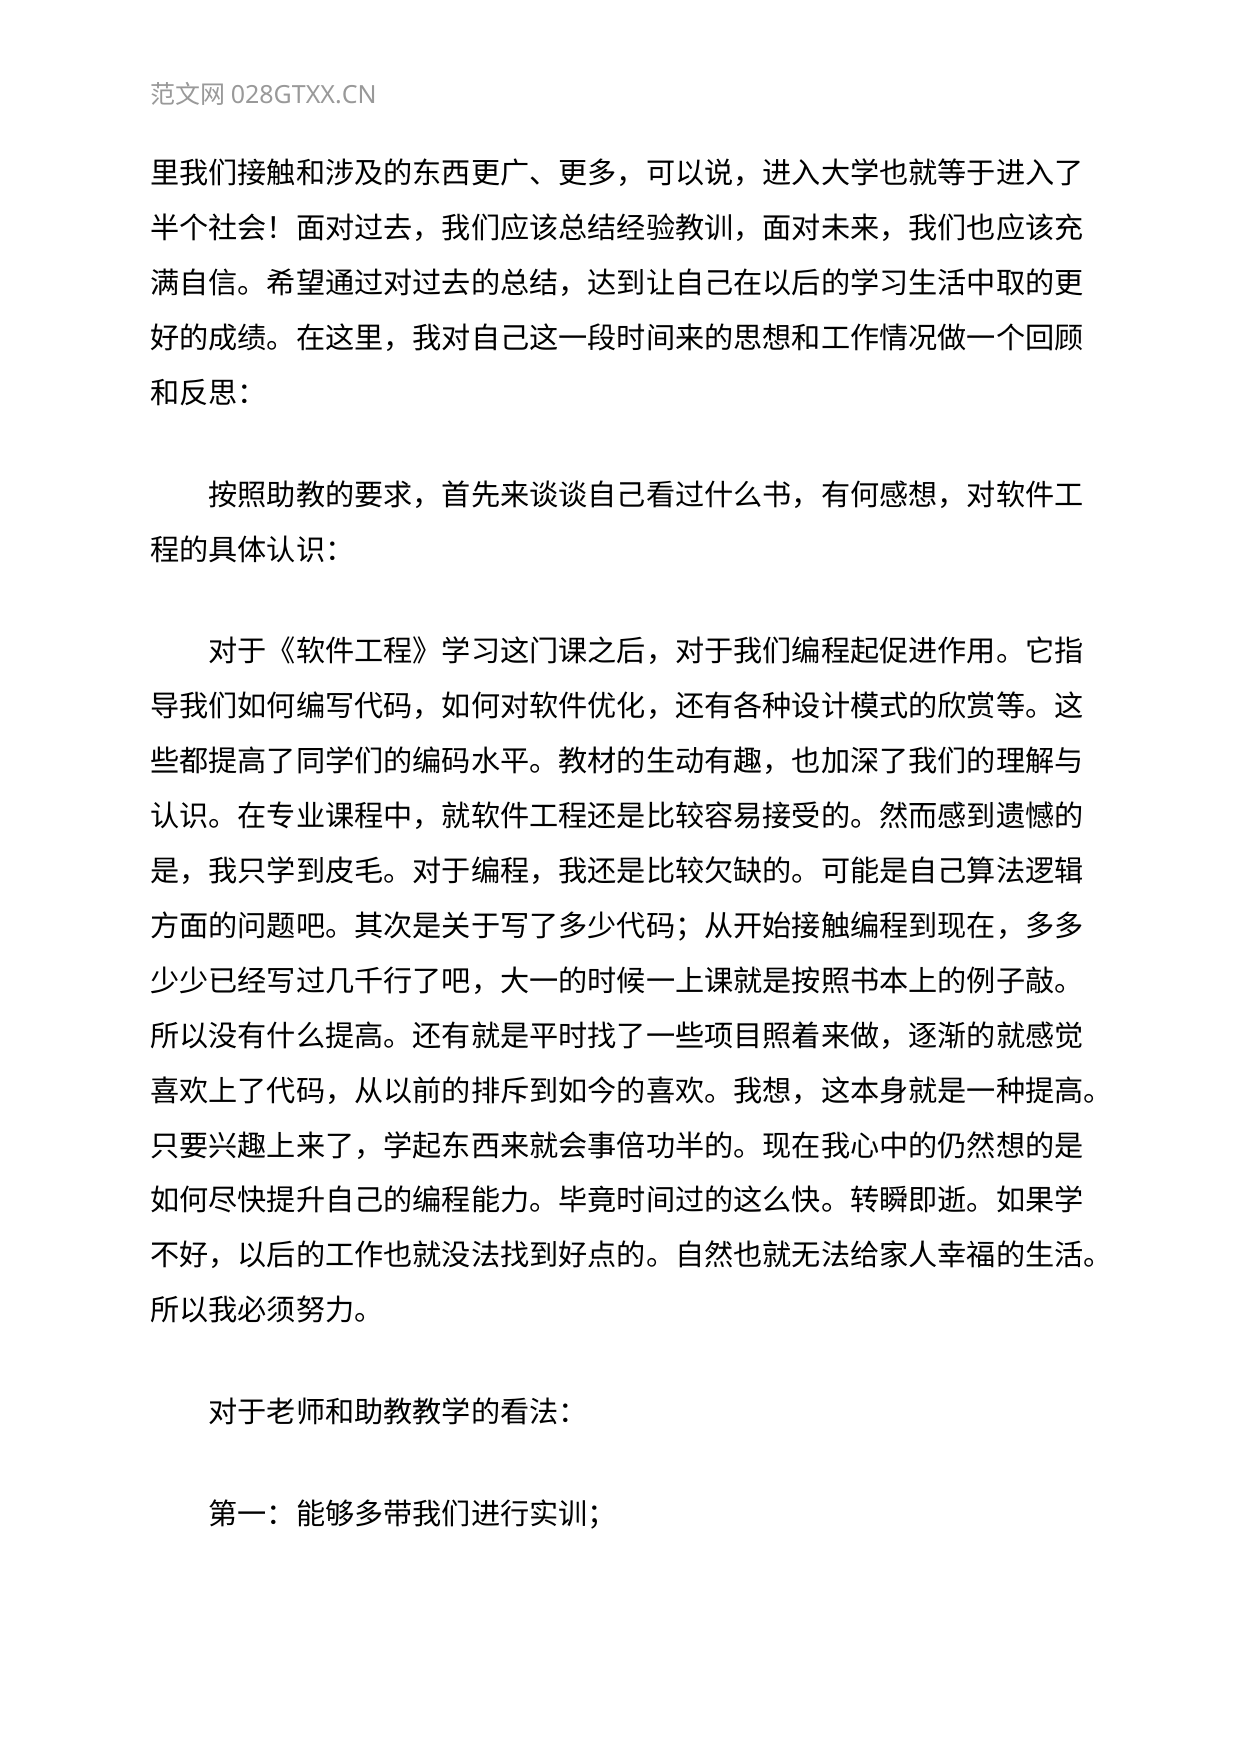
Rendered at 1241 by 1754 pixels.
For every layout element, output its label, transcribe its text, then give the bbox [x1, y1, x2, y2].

text 按照助教的要求，首先来谈谈自己看过什么书，有何感想，对软件工程的具体认识： [150, 471, 1090, 568]
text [150, 150, 1090, 412]
text 对于老师和助教教学的看法： [150, 1388, 1090, 1431]
text 第一：能够多带我们进行实训； [150, 1490, 1090, 1533]
text 对于《软件工程》学习这门课之后，对于我们编程起促进作用。它指导我们如何编写代码，如何对软件优化，还有各种设计模式的欣赏等。这些都提高了同学们的编码水平。教材的生动有趣，也加深了我们的理解与认识。在专业课程中，就软件工程还是比较容易接受的。然而感到遗憾的是，我只学到皮毛。对于编程，我还是比较欠缺的。可能是自己算法逻辑方面的问题吧。其次是关于写了多少代码；从开始接触编程到现在，多多少少已经写过几千行了吧，大一的时候一上课就是按照书本上的例子敲。所以没有什么提高。还有就是平时找了一些项目照着来做，逐渐的就感觉喜欢上了代码，从以前的排斥到如今的喜欢。我想，这本身就是一种提高。只要兴趣上来了，学起东西来就会事倍功半的。现在我心中的仍然想的是如何尽快提升自己的编程能力。毕竟时间过的这么快。转瞬即逝。如果学不好，以后的工作也就没法找到好点的。自然也就无法给家人幸福的生活。所以我必须努力。 [150, 628, 1090, 1329]
